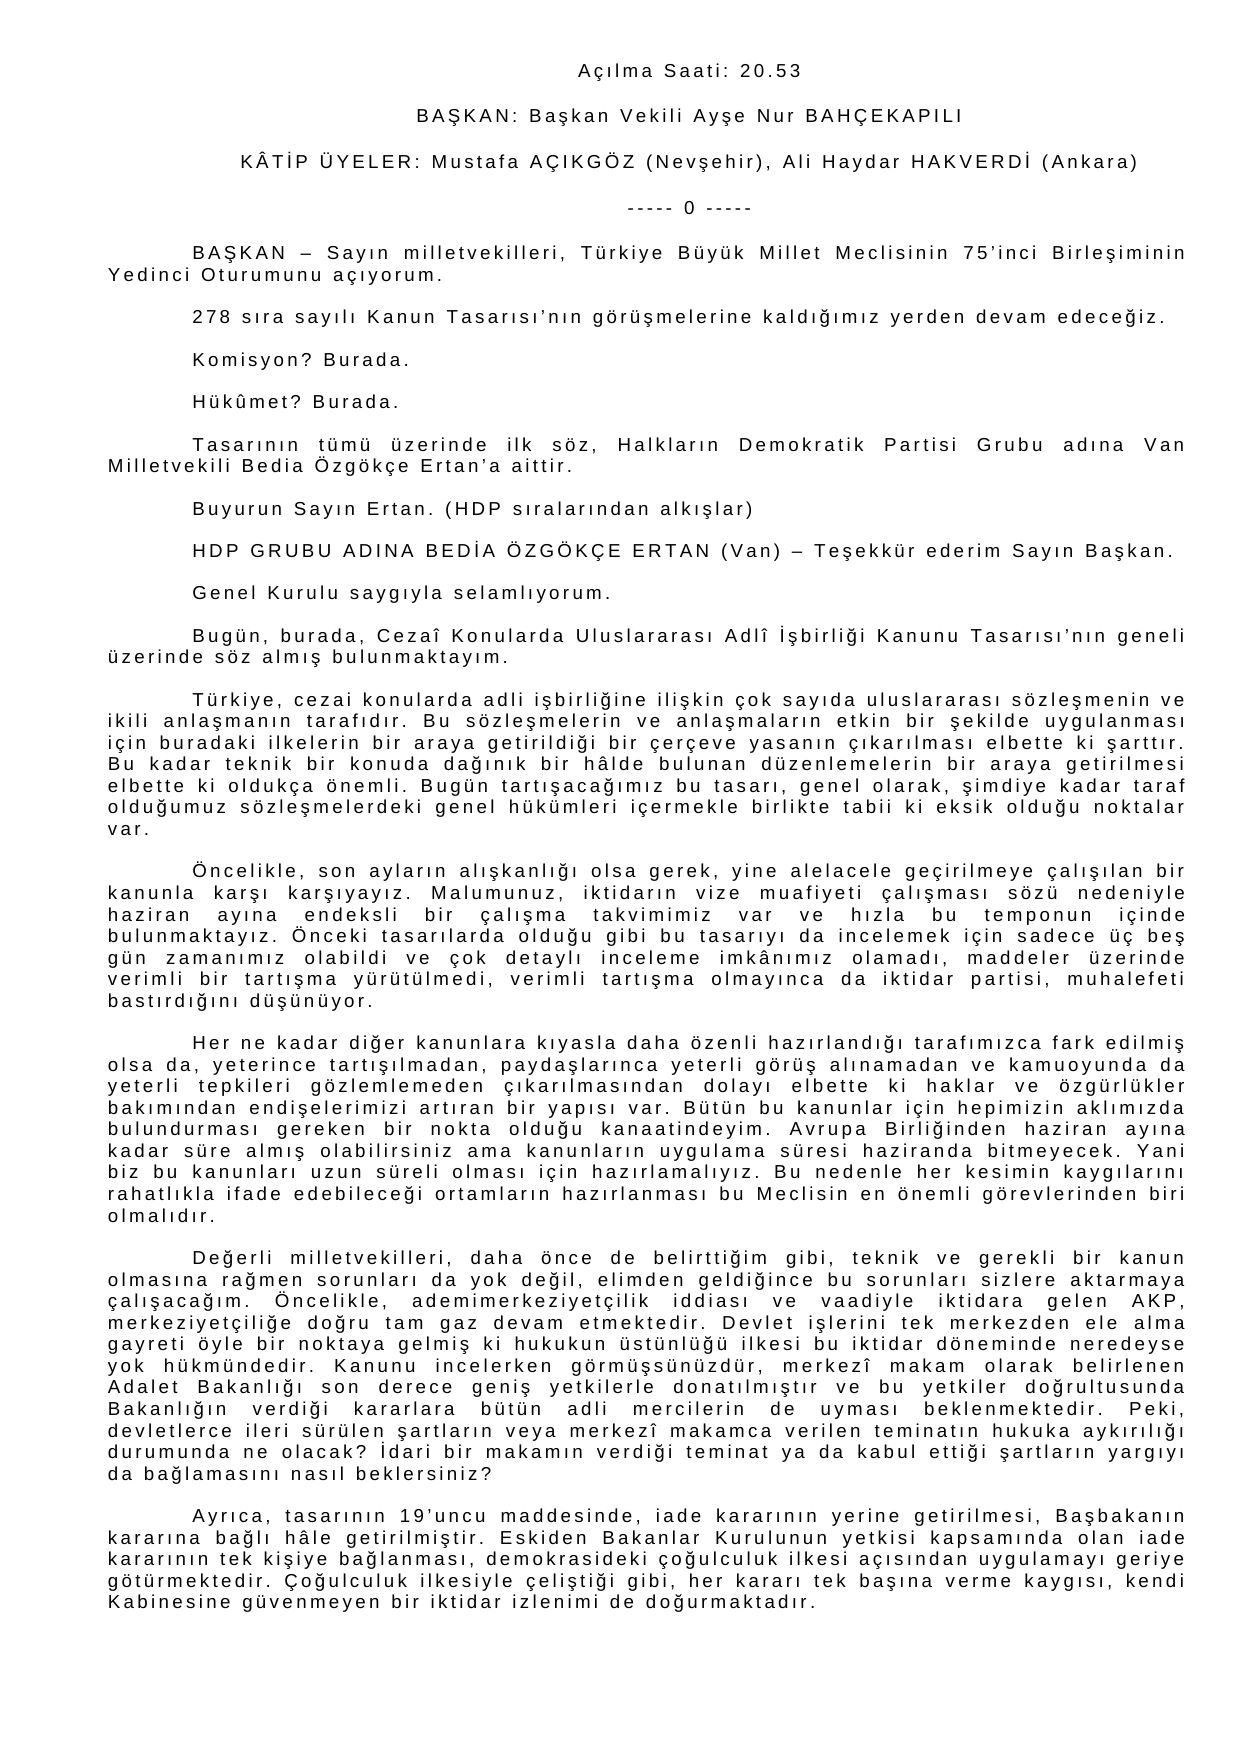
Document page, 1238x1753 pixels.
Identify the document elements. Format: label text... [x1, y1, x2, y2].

text BAŞKAN: Başkan Vekili Ayşe Nur BAHÇEKAPILI [108, 105, 1186, 127]
text HDP GRUBU ADINA BEDİA ÖZGÖKÇE ERTAN (Van) – Teşekkür ederim Sayın Başkan. [108, 540, 1186, 561]
text Öncelikle, son ayların alışkanlığı olsa gerek, yine alelacele geçirilmeye çalışılan bir kanunla karşı karşıyayız. Malumunuz, iktidarın vize muafiyeti çalışması sözü nedeniyle haziran ayına endeksli bir çalışma takvimimiz var ve hızla bu temponun içinde bulunmaktayız. Önceki tasarılarda olduğu gibi bu tasarıyı da incelemek için sadece üç beş gün zamanımız olabildi ve çok detaylı inceleme imkânımız olamadı, maddeler üzerinde verimli bir tartışma yürütülmedi, verimli tartışma olmayınca da iktidar partisi, muhalefeti bastırdığını düşünüyor. [108, 860, 1186, 1011]
text Genel Kurulu saygıyla selamlıyorum. [108, 582, 1186, 604]
text Açılma Saati: 20.53 [108, 60, 1186, 81]
text Ayrıca, tasarının 19’uncu maddesinde, iade kararının yerine getirilmesi, Başbakanın kararına bağlı hâle getirilmiştir. Eskiden Bakanlar Kurulunun yetkisi kapsamında olan iade kararının tek kişiye bağlanması, demokrasideki çoğulculuk ilkesi açısından uygulamayı geriye götürmektedir. Çoğulculuk ilkesiyle çeliştiği gibi, her kararı tek başına verme kaygısı, kendi Kabinesine güvenmeyen bir iktidar izlenimi de doğurmaktadır. [108, 1505, 1186, 1613]
text BAŞKAN – Sayın milletvekilleri, Türkiye Büyük Millet Meclisinin 75’inci Birleşiminin Yedinci Oturumunu açıyorum. [108, 242, 1186, 285]
text Komisyon? Burada. [108, 348, 1186, 370]
text Hükûmet? Burada. [108, 391, 1186, 412]
text Buyurun Sayın Ertan. (HDP sıralarından alkışlar) [108, 497, 1186, 519]
text KÂTİP ÜYELER: Mustafa AÇIKGÖZ (Nevşehir), Ali Haydar HAKVERDİ (Ankara) [108, 151, 1186, 172]
text Her ne kadar diğer kanunlara kıyasla daha özenli hazırlandığı tarafımızca fark edilmiş olsa da, yeterince tartışılmadan, paydaşlarınca yeterli görüş alınamadan ve kamuoyunda da yeterli tepkileri gözlemlemeden çıkarılmasından dolayı elbette ki haklar ve özgürlükler bakımından endişelerimizi artıran bir yapısı var. Bütün bu kanunlar için hepimizin aklımızda bulundurması gereken bir nokta olduğu kanaatindeyim. Avrupa Birliğinden haziran ayına kadar süre almış olabilirsiniz ama kanunların uygulama süresi haziranda bitmeyecek. Yani biz bu kanunları uzun süreli olması için hazırlamalıyız. Bu nedenle her kesimin kaygılarını rahatlıkla ifade edebileceği ortamların hazırlanması bu Meclisin en önemli görevlerinden biri olmalıdır. [108, 1032, 1186, 1226]
text Bugün, burada, Cezaî Konularda Uluslararası Adlî İşbirliği Kanunu Tasarısı’nın geneli üzerinde söz almış bulunmaktayım. [108, 624, 1186, 668]
text 278 sıra sayılı Kanun Tasarısı’nın görüşmelerine kaldığımız yerden devam edeceğiz. [108, 306, 1186, 328]
text ----- 0 ----- [108, 197, 1186, 218]
text Değerli milletvekilleri, daha önce de belirttiğim gibi, teknik ve gerekli bir kanun olmasına rağmen sorunları da yok değil, elimden geldiğince bu sorunları sizlere aktarmaya çalışacağım. Öncelikle, ademimerkeziyetçilik iddiası ve vaadiyle iktidara gelen AKP, merkeziyetçiliğe doğru tam gaz devam etmektedir. Devlet işlerini tek merkezden ele alma gayreti öyle bir noktaya gelmiş ki hukukun üstünlüğü ilkesi bu iktidar döneminde neredeyse yok hükmündedir. Kanunu incelerken görmüşsünüzdür, merkezî makam olarak belirlenen Adalet Bakanlığı son derece geniş yetkilerle donatılmıştır ve bu yetkiler doğrultusunda Bakanlığın verdiği kararlara bütün adli mercilerin de uyması beklenmektedir. Peki, devletlerce ileri sürülen şartların veya merkezî makamca verilen teminatın hukuka aykırılığı durumunda ne olacak? İdari bir makamın verdiği teminat ya da kabul ettiği şartların yargıyı da bağlamasını nasıl beklersiniz? [108, 1247, 1186, 1484]
text Tasarının tümü üzerinde ilk söz, Halkların Demokratik Partisi Grubu adına Van Milletvekili Bedia Özgökçe Ertan’a aittir. [108, 433, 1186, 476]
text Türkiye, cezai konularda adli işbirliğine ilişkin çok sayıda uluslararası sözleşmenin ve ikili anlaşmanın tarafıdır. Bu sözleşmelerin ve anlaşmaların etkin bir şekilde uygulanması için buradaki ilkelerin bir araya getirildiği bir çerçeve yasanın çıkarılması elbette ki şarttır. Bu kadar teknik bir konuda dağınık bir hâlde bulunan düzenlemelerin bir araya getirilmesi elbette ki oldukça önemli. Bugün tartışacağımız bu tasarı, genel olarak, şimdiye kadar taraf olduğumuz sözleşmelerdeki genel hükümleri içermekle birlikte tabii ki eksik olduğu noktalar var. [108, 688, 1186, 839]
